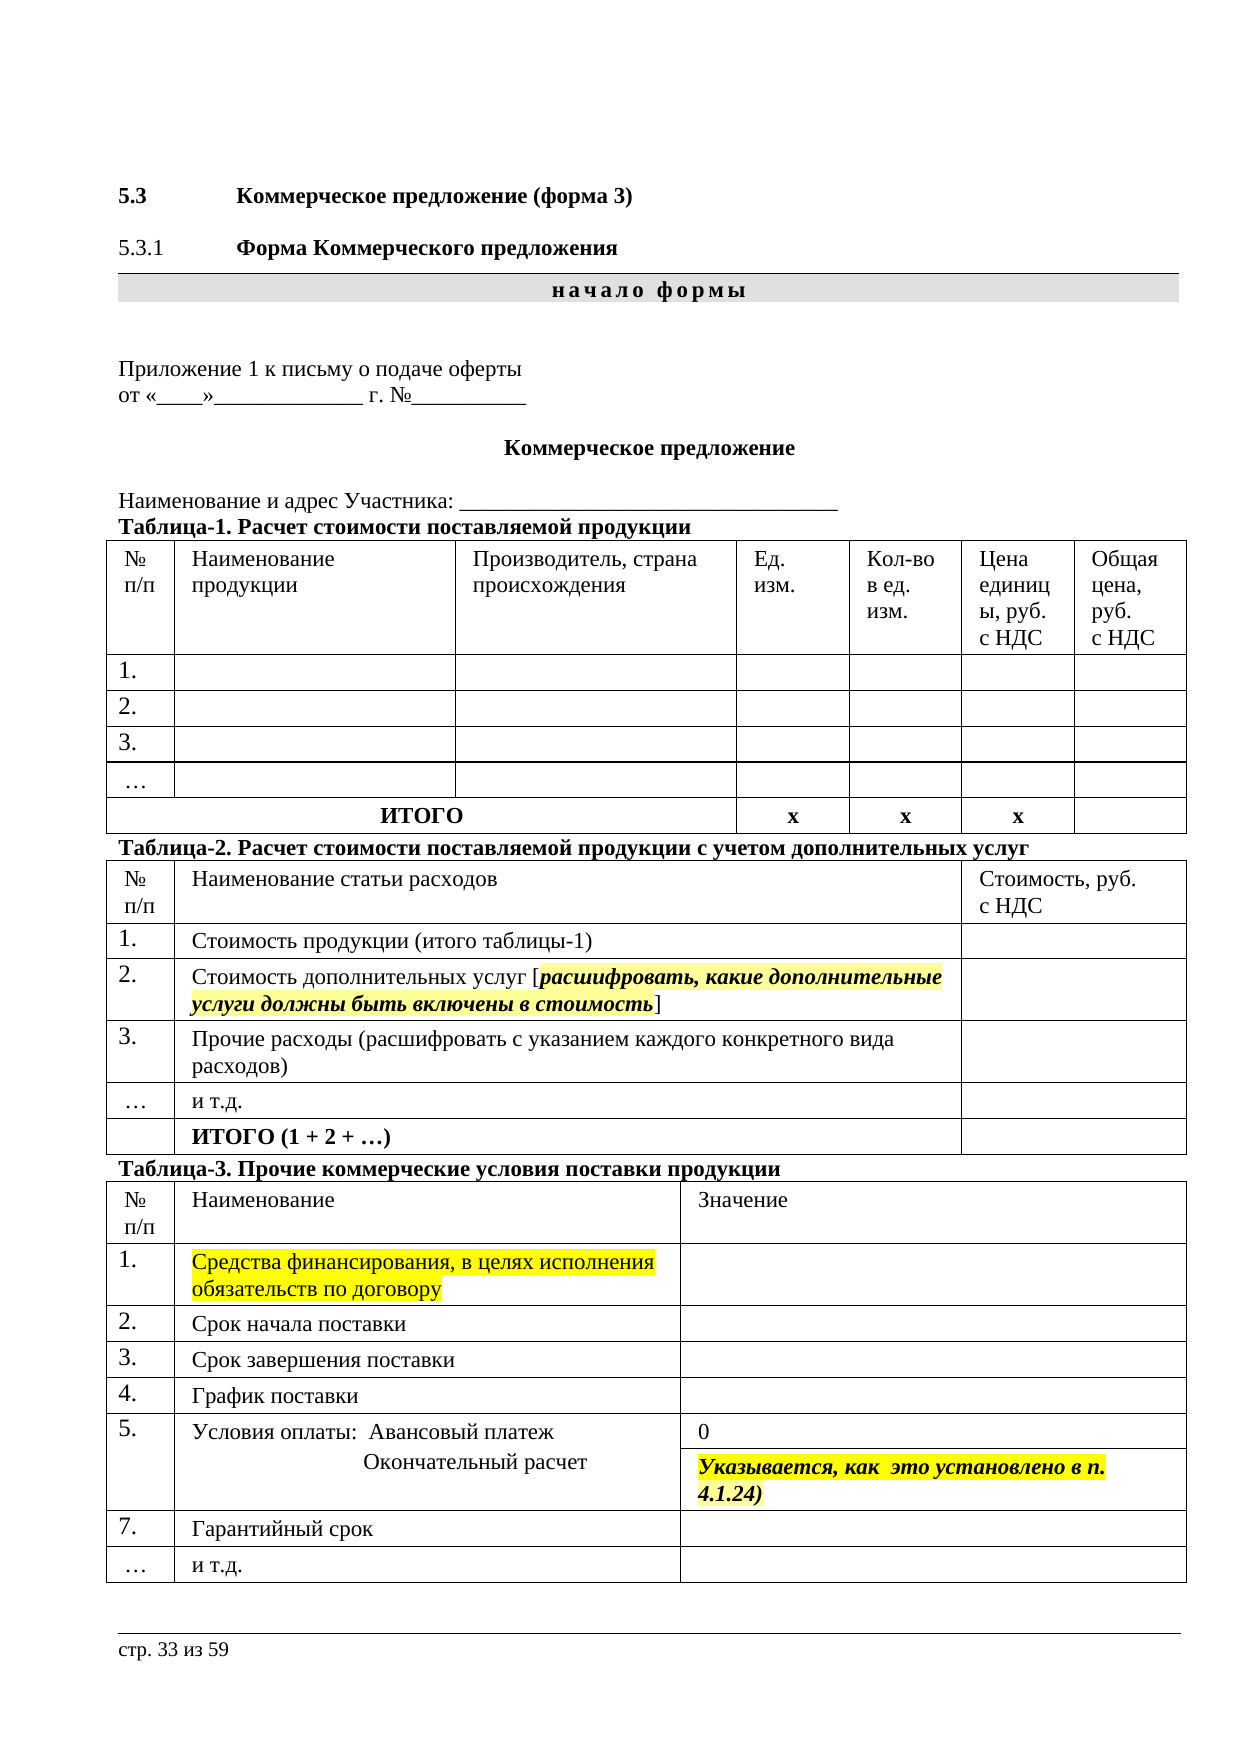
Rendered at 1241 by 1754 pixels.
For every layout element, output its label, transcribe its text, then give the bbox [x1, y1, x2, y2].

table_header № п/п [107, 861, 174, 922]
table_cell [681, 1547, 1186, 1582]
table_header Кол-во в ед. изм. [850, 541, 961, 654]
table_cell [107, 1244, 174, 1305]
table_cell [1075, 798, 1186, 833]
table_cell … [107, 1083, 174, 1118]
table_cell [456, 691, 736, 726]
table_cell [107, 1414, 174, 1510]
table_cell [737, 655, 849, 690]
table_header Цена единицы, руб. с НДС [962, 541, 1074, 654]
text Коммерческое предложение [118, 434, 1181, 460]
table_cell Стоимость продукции (итого таблицы-1) [175, 924, 961, 958]
table_cell ИТОГО [107, 798, 736, 833]
table_header Производитель, страна происхождения [456, 541, 736, 654]
table_cell [962, 763, 1074, 797]
table_cell [850, 763, 961, 797]
table_header Наименование [175, 1182, 680, 1243]
table_cell [1075, 727, 1186, 761]
table_header Стоимость, руб. с НДС [962, 861, 1186, 922]
table_cell [175, 763, 455, 797]
table_cell [1075, 763, 1186, 797]
table_cell Гарантийный срок [175, 1511, 680, 1546]
table_header № п/п [107, 1182, 174, 1243]
table_cell [681, 1378, 1186, 1412]
text начало формы [118, 274, 1179, 302]
table_cell [850, 727, 961, 761]
table_cell [962, 959, 1186, 1020]
table_cell [107, 1021, 174, 1082]
table_cell Срок завершения поставки [175, 1342, 680, 1377]
table_cell [107, 1306, 174, 1341]
table_cell [850, 655, 961, 690]
table_cell Стоимость дополнительных услуг [расшифровать, какие дополнительные услуги должны быть включены в стоимость] [175, 959, 961, 1020]
table_cell [456, 727, 736, 761]
table_cell … [107, 1547, 174, 1582]
table_cell Срок начала поставки [175, 1306, 680, 1341]
table_cell [962, 1021, 1186, 1082]
table_cell [107, 655, 174, 690]
table_cell и т.д. [175, 1547, 680, 1582]
table_header Значение [681, 1182, 1186, 1243]
table_cell [962, 727, 1074, 761]
table_cell [107, 691, 174, 726]
table_cell [1075, 691, 1186, 726]
table_cell [107, 727, 174, 761]
table_cell … [107, 763, 174, 797]
table_cell График поставки [175, 1378, 680, 1412]
table_cell [962, 691, 1074, 726]
table_cell [107, 1342, 174, 1377]
table_cell [737, 763, 849, 797]
table_cell [107, 1378, 174, 1412]
table_cell и т.д. [175, 1083, 961, 1118]
table_cell [175, 691, 455, 726]
text Таблица-1. Расчет стоимости поставляемой продукции [118, 513, 1181, 539]
table_cell [962, 1083, 1186, 1118]
table_cell Средства финансирования, в целях исполнения обязательств по договору [175, 1244, 680, 1305]
table_cell [107, 1511, 174, 1546]
table_cell [737, 691, 849, 726]
table_cell [737, 727, 849, 761]
text Приложение 1 к письму о подаче оферты от «____»_____________ г. №__________ [118, 355, 1181, 408]
table_cell х [962, 798, 1074, 833]
table_cell [962, 924, 1186, 958]
table_cell [681, 1306, 1186, 1341]
table_header Наименование продукции [175, 541, 455, 654]
table_header Ед. изм. [737, 541, 849, 654]
table_cell [456, 763, 736, 797]
text Таблица-2. Расчет стоимости поставляемой продукции с учетом дополнительных услуг [118, 834, 1181, 860]
table_cell [175, 655, 455, 690]
subtitle Коммерческое предложение (форма 3) [118, 183, 1181, 209]
table_cell [681, 1511, 1186, 1546]
table_cell [850, 691, 961, 726]
table_cell [107, 959, 174, 1020]
table_cell 0 [681, 1414, 1186, 1448]
text Наименование и адрес Участника: _________________________________ [118, 487, 1181, 513]
text Таблица-3. Прочие коммерческие условия поставки продукции [118, 1155, 1181, 1181]
table_header Наименование статьи расходов [175, 861, 961, 922]
table_cell [456, 655, 736, 690]
table_cell [962, 1119, 1186, 1154]
table_header № п/п [107, 541, 174, 654]
table_cell [1075, 655, 1186, 690]
table_cell х [850, 798, 961, 833]
table_cell [962, 655, 1074, 690]
table_cell Условия оплаты: Авансовый платеж Окончательный расчет [175, 1414, 680, 1510]
table_cell Указывается, как это установлено в п. 4.1.24) [681, 1449, 1186, 1510]
table_cell ИТОГО (1 + 2 + …) [175, 1119, 961, 1154]
table_cell Прочие расходы (расшифровать с указанием каждого конкретного вида расходов) [175, 1021, 961, 1082]
table_cell [681, 1244, 1186, 1305]
table_cell [107, 1119, 174, 1154]
text Форма Коммерческого предложения [118, 234, 1181, 260]
table_cell [175, 727, 455, 761]
table_header Общая цена, руб. с НДС [1075, 541, 1186, 654]
table_cell [107, 924, 174, 958]
table_cell х [737, 798, 849, 833]
table_cell [681, 1342, 1186, 1377]
